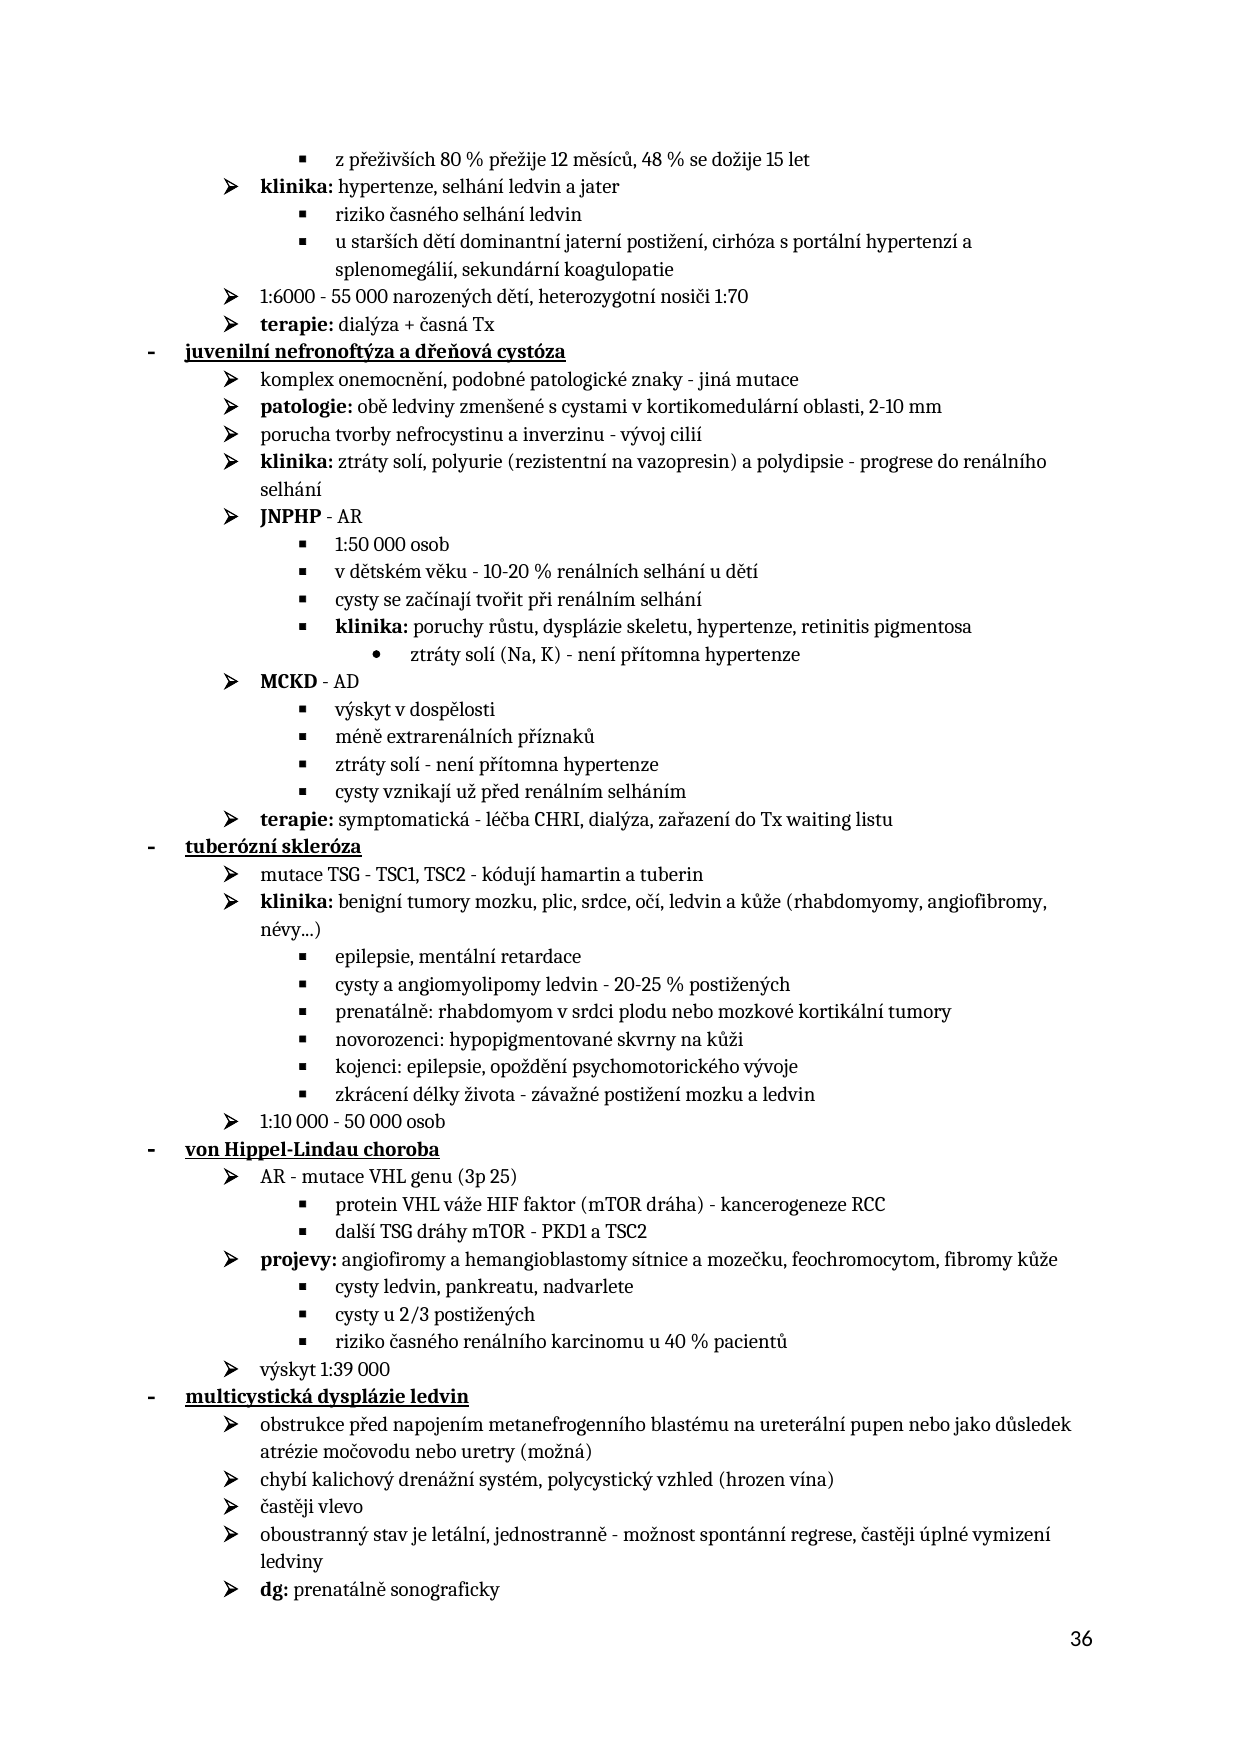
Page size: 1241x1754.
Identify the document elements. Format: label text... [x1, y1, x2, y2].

list MCKD - AD [223, 670, 1093, 694]
list ztráty solí (Na, K) - není přítomna hypertenze [373, 643, 1093, 667]
list epilepsie, mentální retardace [298, 945, 1093, 969]
list terapie: dialýza + časná Tx [223, 313, 1093, 337]
list multicystická dysplázie ledvin [148, 1385, 1093, 1409]
list projevy: angiofiromy a hemangioblastomy sítnice a mozečku, feochromocytom, fibromy kůže [223, 1248, 1093, 1272]
list u starších dětí dominantní jaterní postižení, cirhóza s portální hypertenzí a splenomegálií, sekundární koagulopatie [298, 230, 1093, 282]
list v dětském věku - 10-20 % renálních selhání u dětí [298, 560, 1093, 584]
list patologie: obě ledviny zmenšené s cystami v kortikomedulární oblasti, 2-10 mm [223, 395, 1093, 419]
list prenatálně: rhabdomyom v srdci plodu nebo mozkové kortikální tumory [298, 1000, 1093, 1024]
list dg: prenatálně sonograficky [223, 1578, 1093, 1602]
list porucha tvorby nefrocystinu a inverzinu - vývoj cilií [223, 423, 1093, 447]
list tuberózní skleróza [148, 835, 1093, 859]
list další TSG dráhy mTOR - PKD1 a TSC2 [298, 1220, 1093, 1244]
list 1:6000 - 55 000 narozených dětí, heterozygotní nosiči 1:70 [223, 285, 1093, 309]
list ztráty solí - není přítomna hypertenze [298, 753, 1093, 777]
list zkrácení délky života - závažné postižení mozku a ledvin [298, 1083, 1093, 1107]
list riziko časného selhání ledvin [298, 203, 1093, 227]
list výskyt v dospělosti [298, 698, 1093, 722]
list mutace TSG - TSC1, TSC2 - kódují hamartin a tuberin [223, 863, 1093, 887]
list klinika: ztráty solí, polyurie (rezistentní na vazopresin) a polydipsie - progrese do renálního selhání [223, 450, 1093, 502]
list cysty u 2/3 postižených [298, 1303, 1093, 1327]
list chybí kalichový drenážní systém, polycystický vzhled (hrozen vína) [223, 1468, 1093, 1492]
list klinika: hypertenze, selhání ledvin a jater [223, 175, 1093, 199]
list cysty ledvin, pankreatu, nadvarlete [298, 1275, 1093, 1299]
list klinika: poruchy růstu, dysplázie skeletu, hypertenze, retinitis pigmentosa [298, 615, 1093, 639]
list riziko časného renálního karcinomu u 40 % pacientů [298, 1330, 1093, 1354]
list komplex onemocnění, podobné patologické znaky - jiná mutace [223, 368, 1093, 392]
list novorozenci: hypopigmentované skvrny na kůži [298, 1028, 1093, 1052]
list častěji vlevo [223, 1495, 1093, 1519]
list AR - mutace VHL genu (3p 25) [223, 1165, 1093, 1189]
list oboustranný stav je letální, jednostranně - možnost spontánní regrese, častěji úplné vymizení ledviny [223, 1523, 1093, 1574]
list kojenci: epilepsie, opoždění psychomotorického vývoje [298, 1055, 1093, 1079]
list cysty vznikají už před renálním selháním [298, 780, 1093, 804]
list juvenilní nefronoftýza a dřeňová cystóza [148, 340, 1093, 364]
list JNPHP - AR [223, 505, 1093, 529]
list 1:50 000 osob [298, 533, 1093, 557]
list protein VHL váže HIF faktor (mTOR dráha) - kancerogeneze RCC [298, 1193, 1093, 1217]
list méně extrarenálních příznaků [298, 725, 1093, 749]
list výskyt 1:39 000 [223, 1358, 1093, 1382]
list obstrukce před napojením metanefrogenního blastému na ureterální pupen nebo jako důsledek atrézie močovodu nebo uretry (možná) [223, 1413, 1093, 1464]
list von Hippel-Lindau choroba [148, 1138, 1093, 1162]
list 1:10 000 - 50 000 osob [223, 1110, 1093, 1134]
list z přeživších 80 % přežije 12 měsíců, 48 % se dožije 15 let [298, 148, 1093, 172]
list cysty a angiomyolipomy ledvin - 20-25 % postižených [298, 973, 1093, 997]
list cysty se začínají tvořit při renálním selhání [298, 588, 1093, 612]
list klinika: benigní tumory mozku, plic, srdce, očí, ledvin a kůže (rhabdomyomy, angiofibromy, névy...) [223, 890, 1093, 942]
list terapie: symptomatická - léčba CHRI, dialýza, zařazení do Tx waiting listu [223, 808, 1093, 832]
